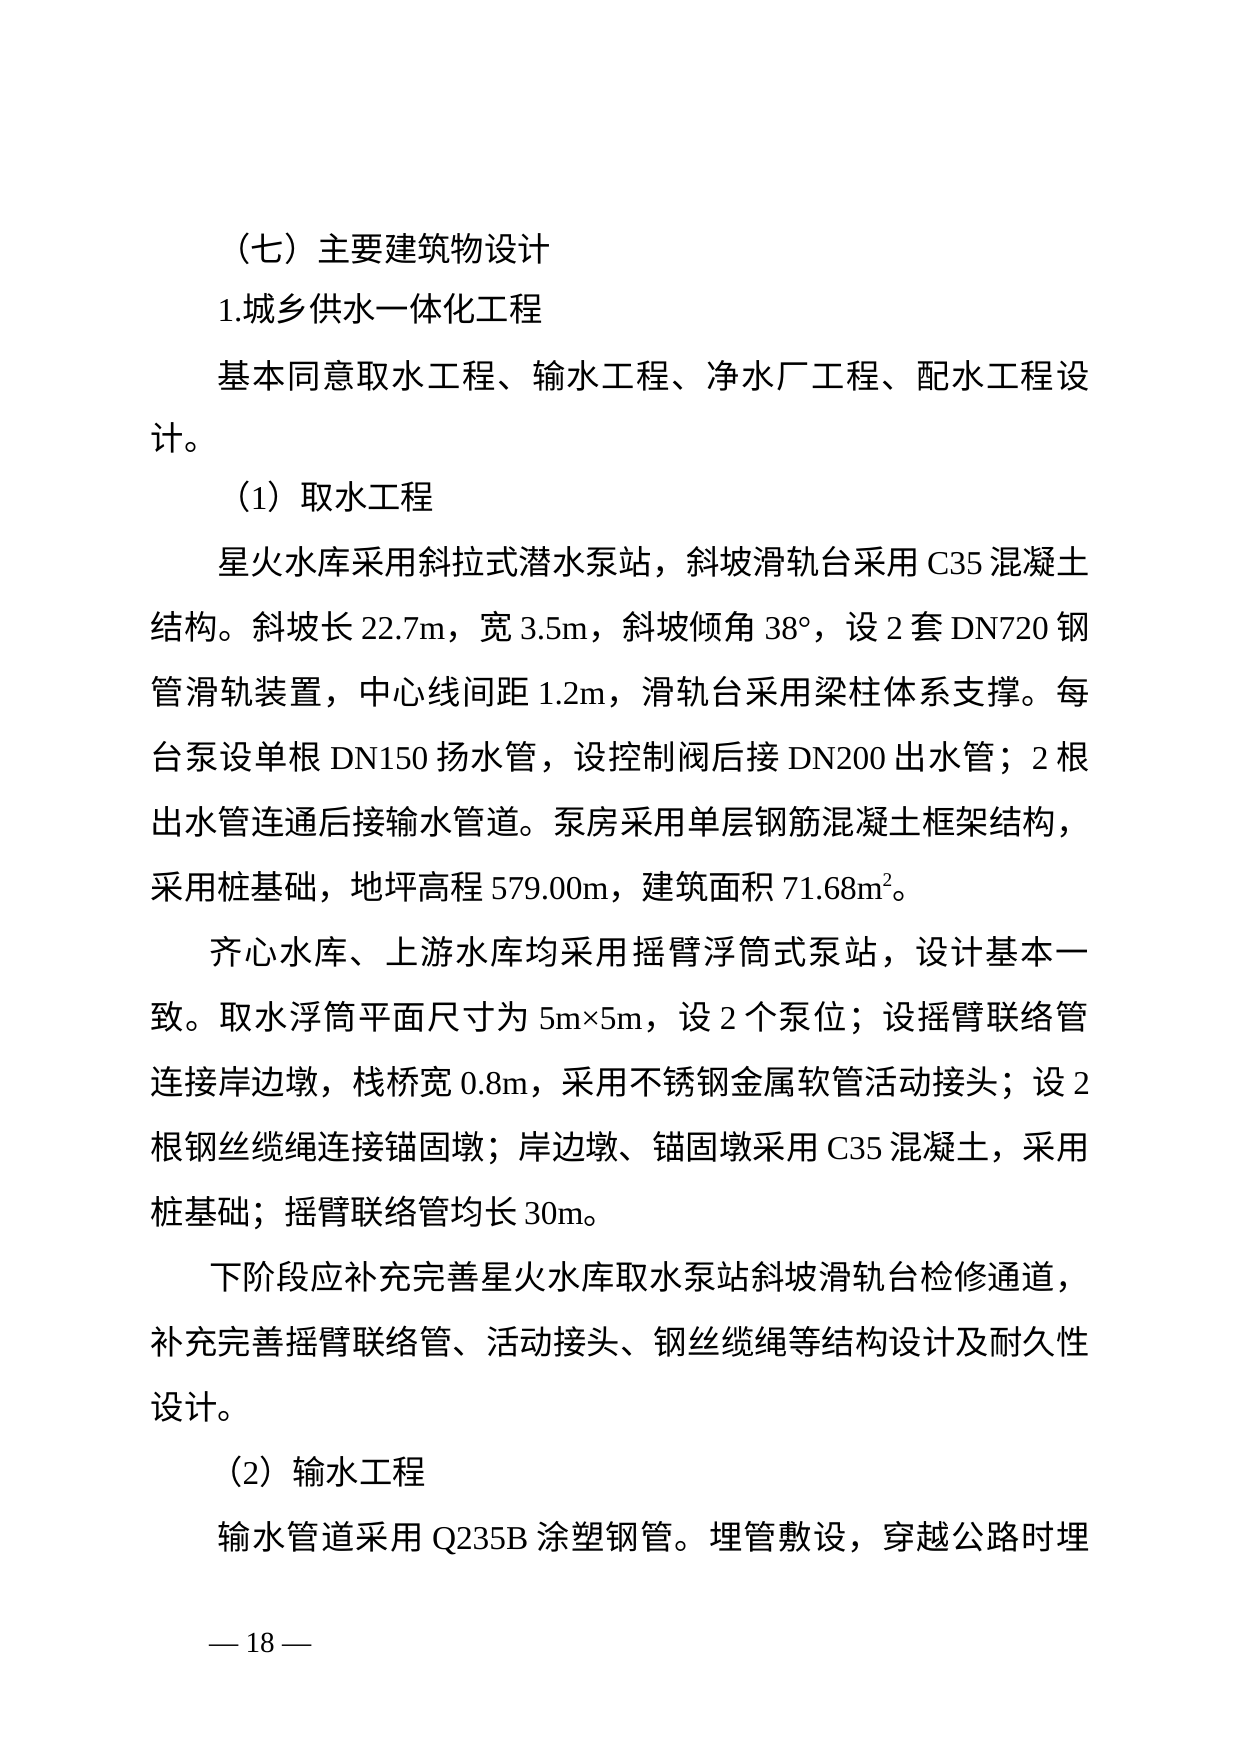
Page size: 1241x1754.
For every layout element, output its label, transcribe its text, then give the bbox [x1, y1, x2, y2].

text 齐心水库、上游水库均采用摇臂浮筒式泵站，设计基本一致。取水浮筒平面尺寸为5m×5m，设2个泵位；设摇臂联络管连接岸边墩，栈桥宽0.8m，采用不锈钢金属软管活动接头；设2根钢丝缆绳连接锚固墩；岸边墩、锚固墩采用C35混凝土，采用桩基础；摇臂联络管均长30m。 [151, 918, 1089, 1243]
text （2）输水工程 [151, 1438, 1089, 1503]
text 星火水库采用斜拉式潜水泵站，斜坡滑轨台采用C35混凝土结构。斜坡长22.7m，宽3.5m，斜坡倾角38°，设2套DN720钢管滑轨装置，中心线间距1.2m，滑轨台采用梁柱体系支撑。每台泵设单根DN150扬水管，设控制阀后接DN200出水管；2根出水管连通后接输水管道。泵房采用单层钢筋混凝土框架结构，采用桩基础，地坪高程579.00m，建筑面积71.68m2。 [151, 528, 1089, 918]
text （1）取水工程 [151, 463, 1089, 528]
text 下阶段应补充完善星火水库取水泵站斜坡滑轨台检修通道，补充完善摇臂联络管、活动接头、钢丝缆绳等结构设计及耐久性设计。 [151, 1243, 1089, 1438]
text （七）主要建筑物设计 [151, 212, 1089, 274]
text 1.城乡供水一体化工程 [151, 274, 1089, 339]
text 基本同意取水工程、输水工程、净水厂工程、配水工程设计。 [151, 339, 1089, 463]
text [151, 1503, 1089, 1568]
